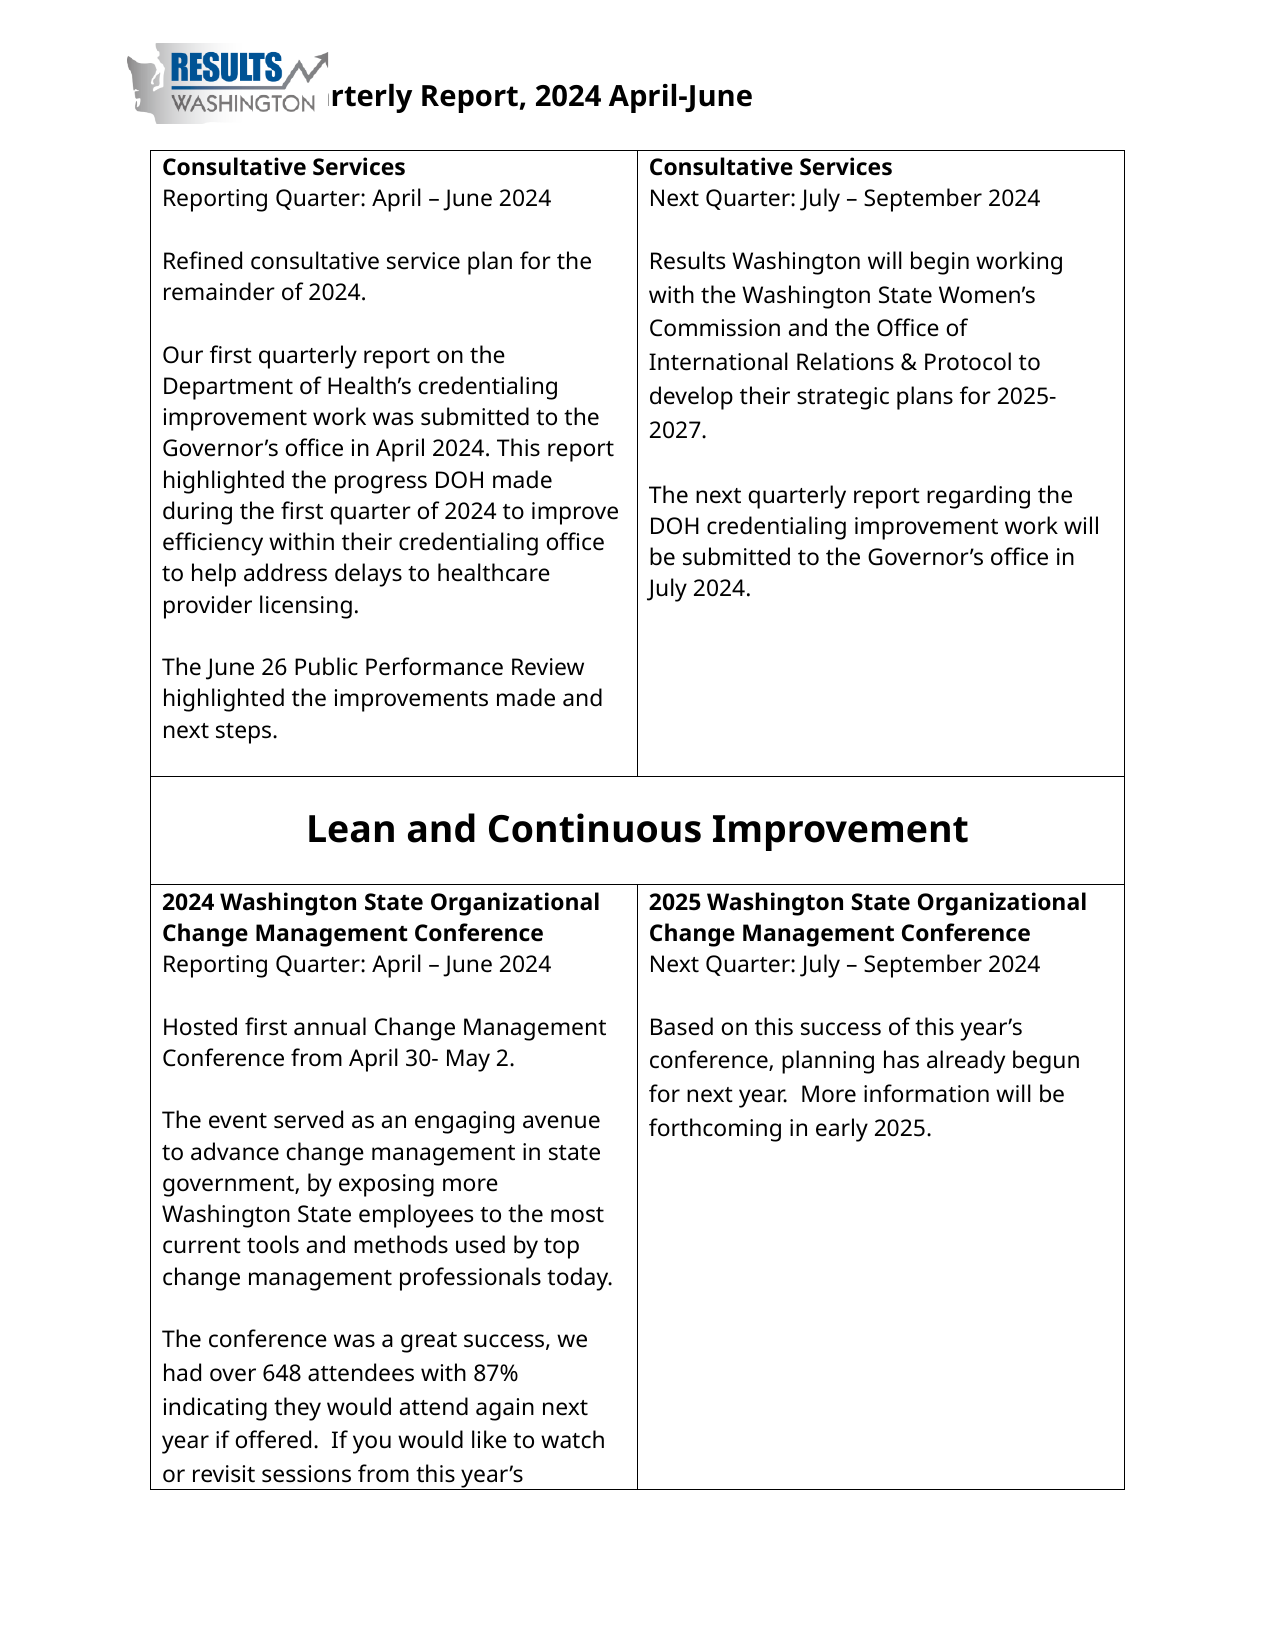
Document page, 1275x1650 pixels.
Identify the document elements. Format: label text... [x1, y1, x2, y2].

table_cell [638, 885, 1124, 1489]
table_cell Consultative Services Next Quarter: July – September 2024 Results Washington will begin working with the Washington State Women’s Commission and the Office of International Relations & Protocol to develop their strategic plans for 2025-2027. The next quarterly report regarding the DOH credentialing improvement work will be submitted to the Governor’s office in July 2024. [638, 151, 1124, 776]
table_cell Lean and Continuous Improvement [151, 777, 1124, 884]
table_cell Consultative Services Reporting Quarter: April – June 2024 Refined consultative service plan for the remainder of 2024. Our first quarterly report on the Department of Health’s credentialing improvement work was submitted to the Governor’s office in April 2024. This report highlighted the progress DOH made during the first quarter of 2024 to improve efficiency within their credentialing office to help address delays to healthcare provider licensing. The June 26 Public Performance Review highlighted the improvements made and next steps. [151, 151, 637, 776]
picture [122, 40, 329, 124]
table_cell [151, 885, 637, 1489]
